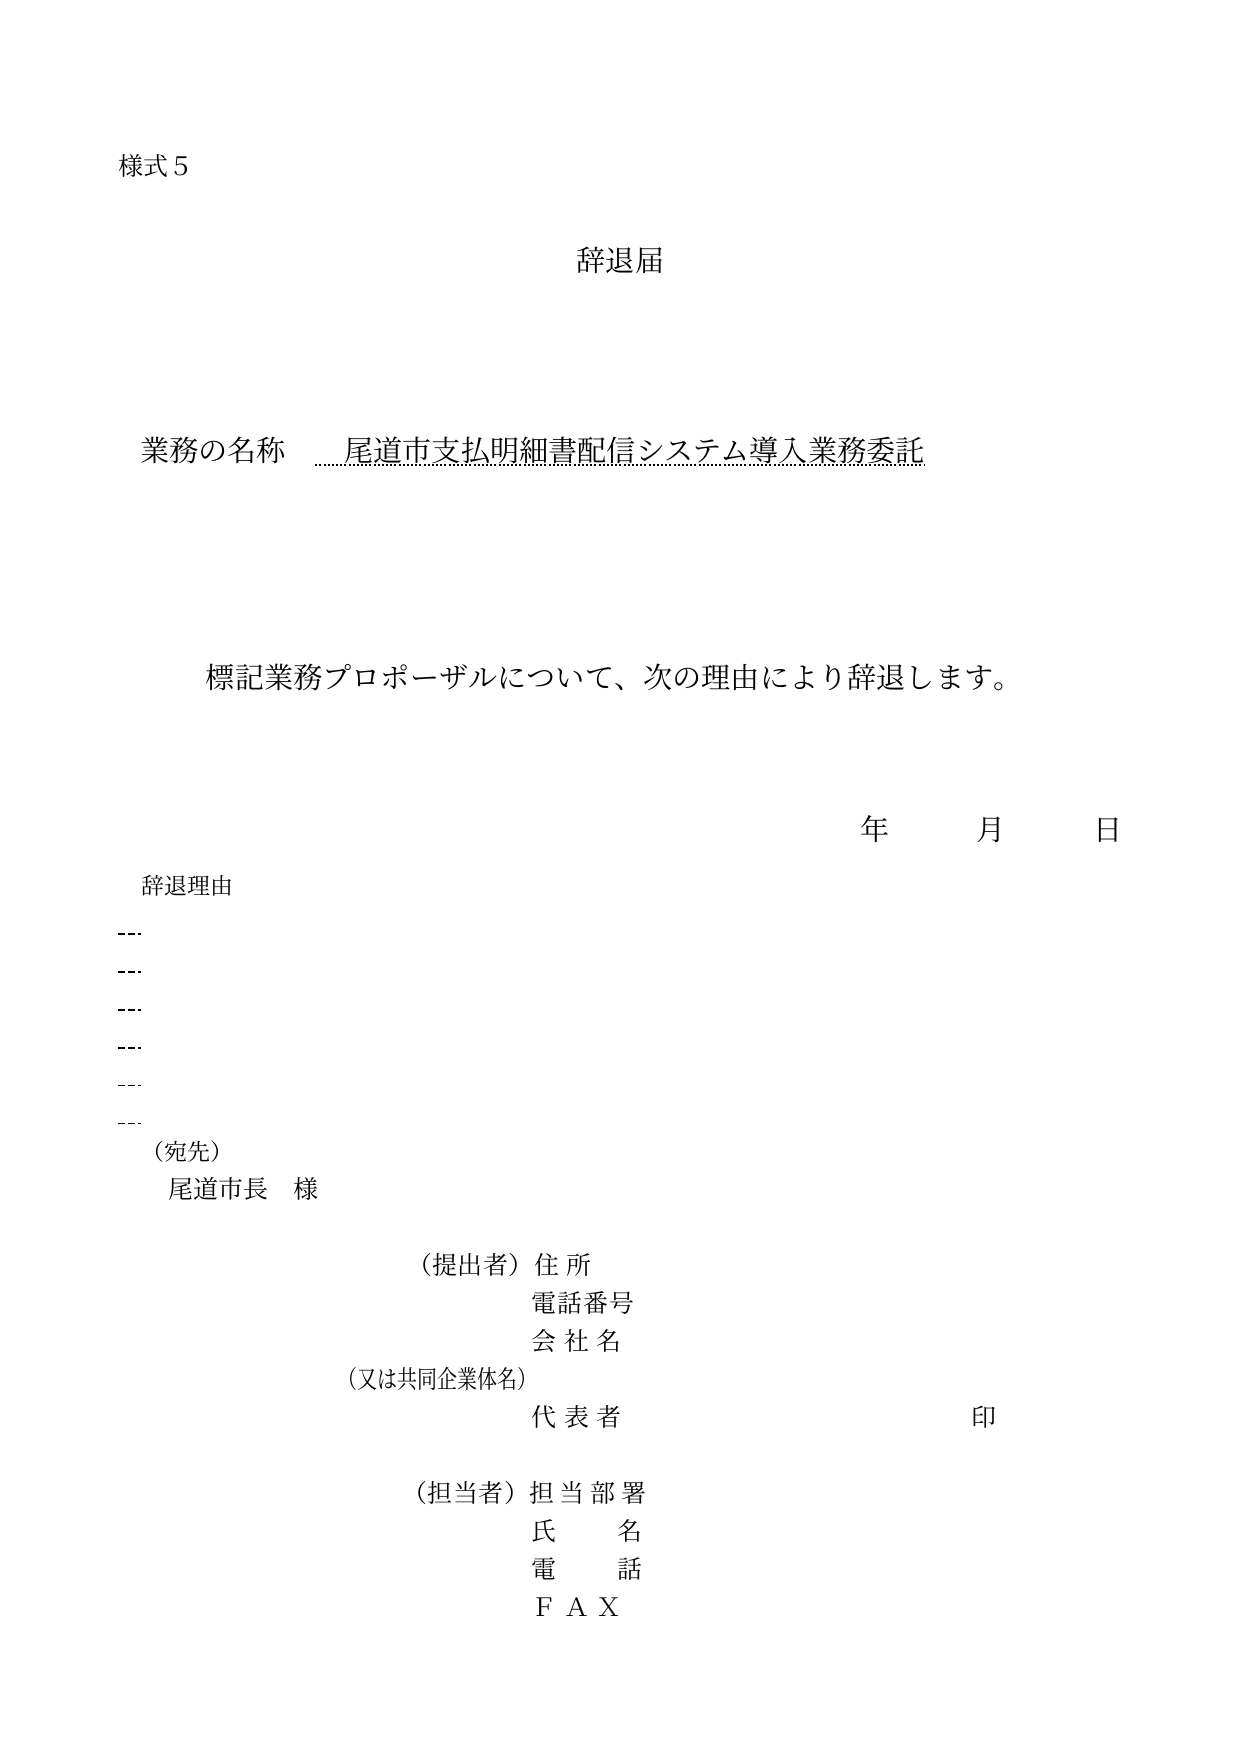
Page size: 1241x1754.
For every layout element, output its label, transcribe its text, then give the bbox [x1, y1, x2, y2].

text 様式５ [118, 146, 1122, 183]
text 氏 名 [140, 1511, 1122, 1548]
text （又は共同企業体名） [118, 1359, 1122, 1397]
text 標記業務プロポーザルについて、次の理由により辞退します。 [118, 638, 1122, 714]
text ＦＡＸ [532, 1586, 1122, 1624]
text 業務の名称 尾道市支払明細書配信システム導入業務委託 [140, 411, 1122, 487]
text （担当者）担当部署 [288, 1473, 1122, 1511]
text 尾道市長 様 [118, 1169, 1122, 1207]
text （宛先） [118, 1131, 1122, 1169]
text 辞退理由 [118, 866, 1122, 904]
text 電話番号 [118, 1283, 1122, 1321]
text 会社名 [532, 1321, 1122, 1359]
text 辞退届 [118, 221, 1122, 297]
text 年 月 日 [118, 790, 1122, 866]
text （提出者）住所 [140, 1245, 1122, 1283]
text 代表者 印 [532, 1397, 1122, 1435]
text 電 話 [532, 1548, 1122, 1586]
